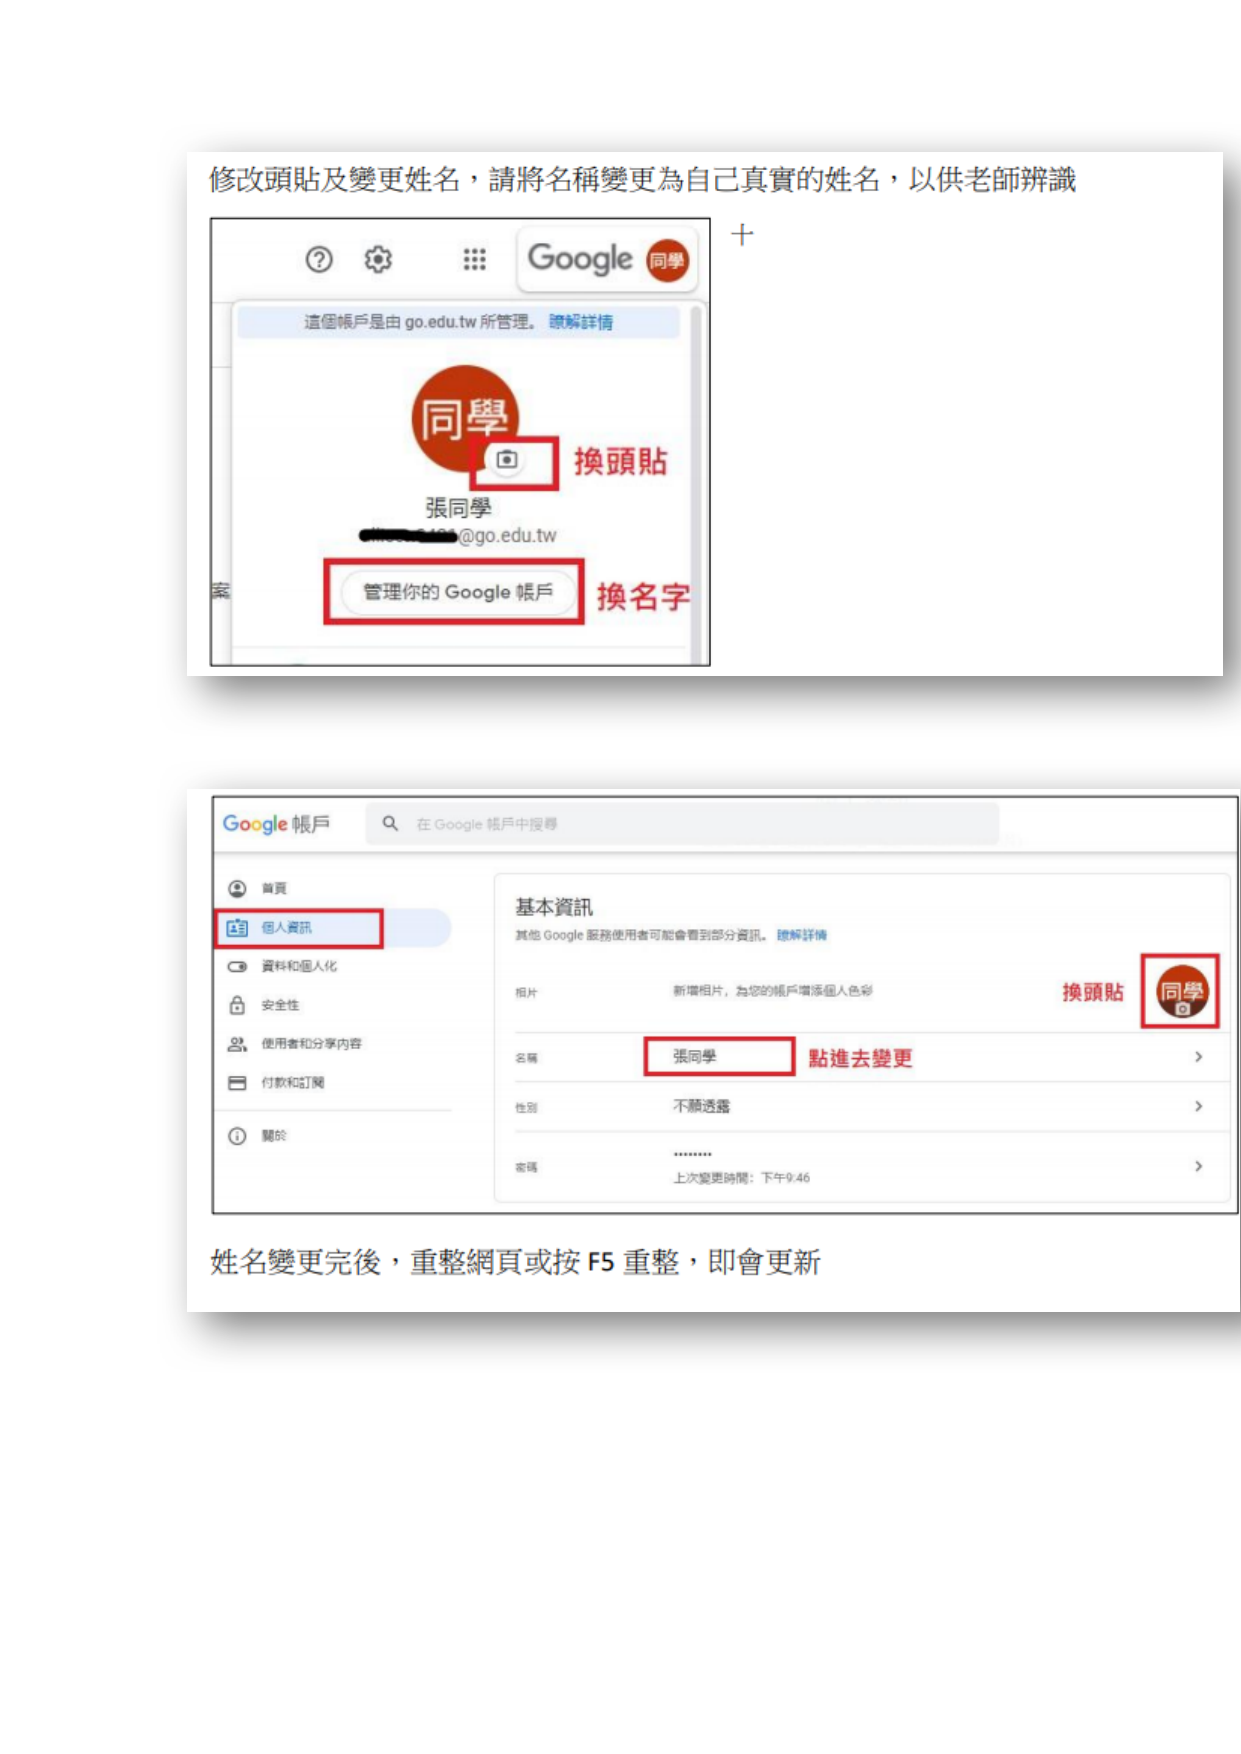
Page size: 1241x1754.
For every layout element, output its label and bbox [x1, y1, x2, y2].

picture [187, 152, 1223, 676]
picture [187, 789, 1241, 1312]
